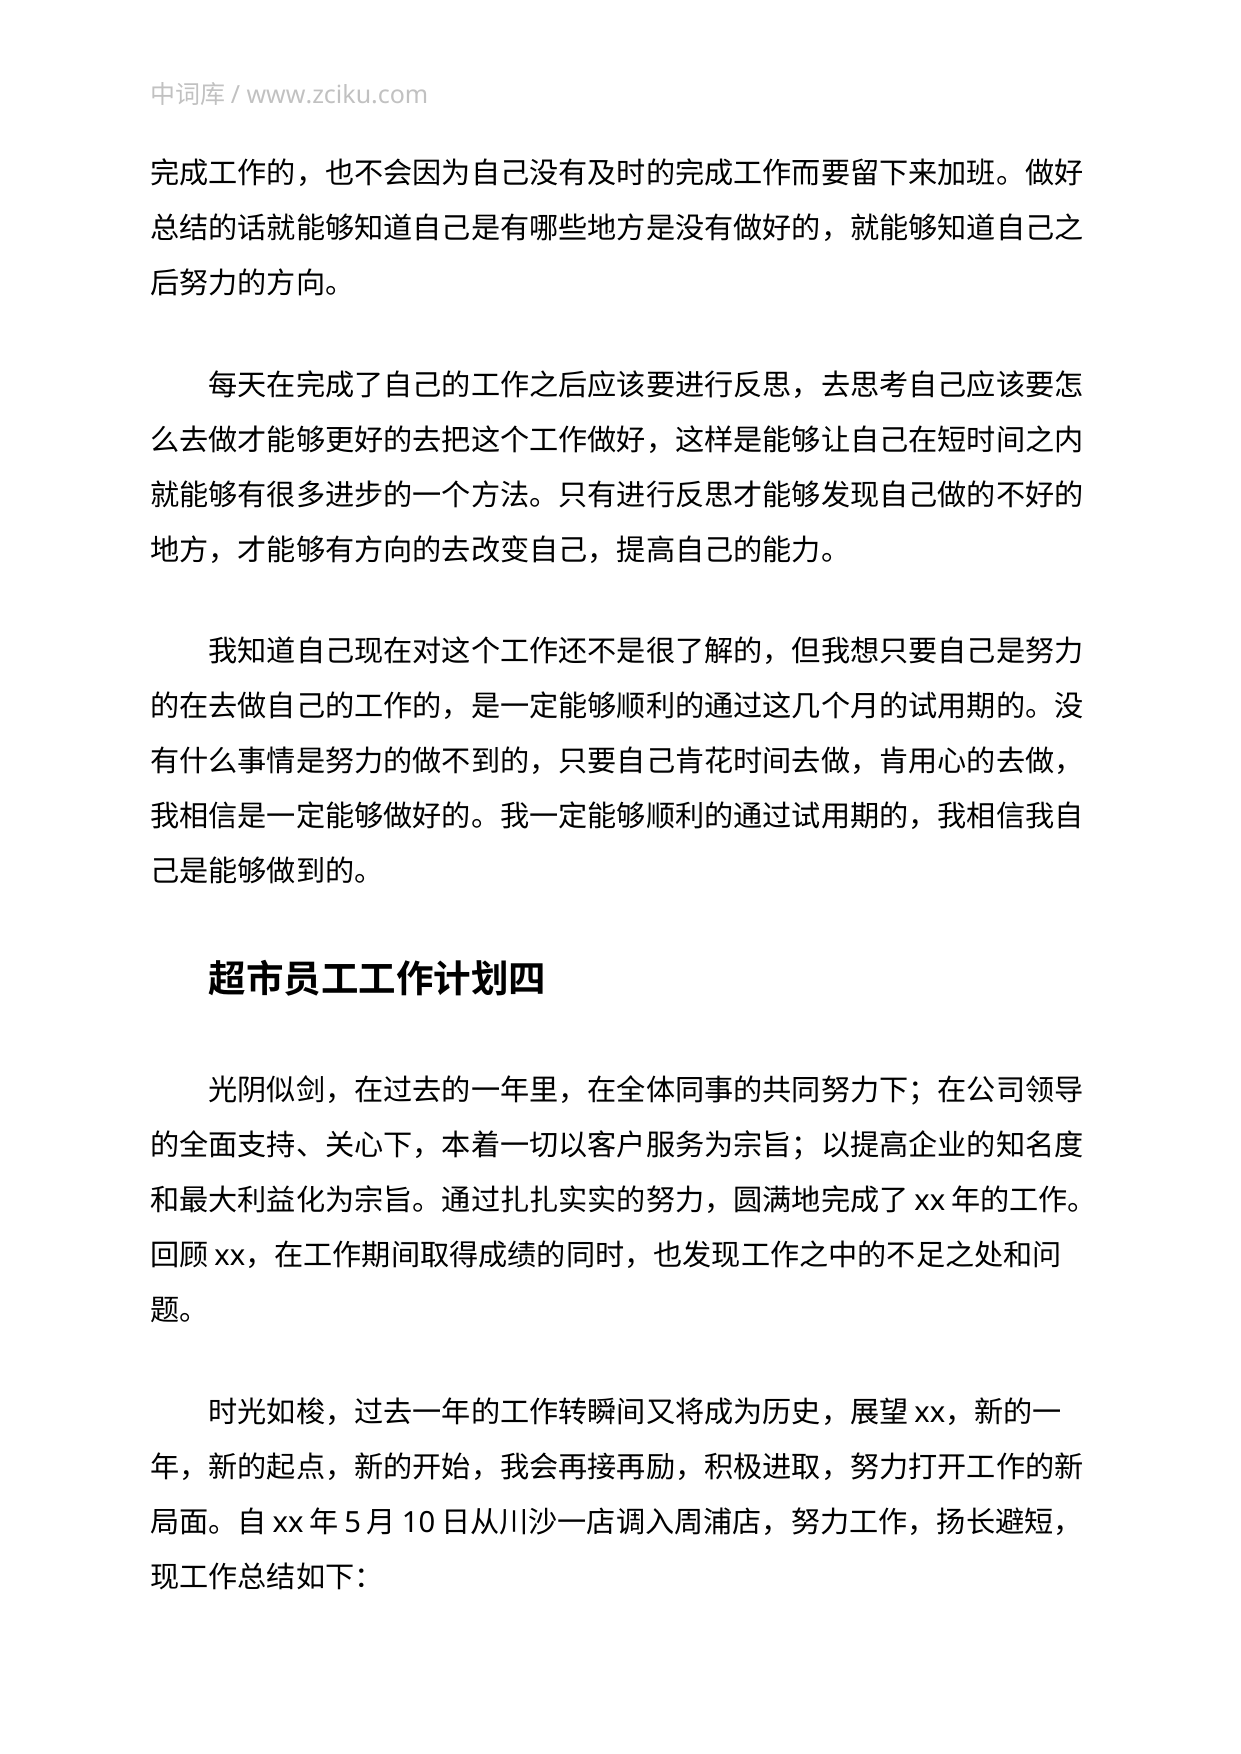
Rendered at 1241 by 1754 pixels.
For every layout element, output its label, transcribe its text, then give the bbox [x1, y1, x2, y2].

text 时光如梭，过去一年的工作转瞬间又将成为历史，展望xx，新的一年，新的起点，新的开始，我会再接再励，积极进取，努力打开工作的新局面。自xx年5月10日从川沙一店调入周浦店，努力工作，扬长避短，现工作总结如下： [150, 1388, 1090, 1596]
text 超市员工工作计划四 [150, 949, 1090, 1004]
text 光阴似剑，在过去的一年里，在全体同事的共同努力下；在公司领导的全面支持、关心下，本着一切以客户服务为宗旨；以提高企业的知名度和最大利益化为宗旨。通过扎扎实实的努力，圆满地完成了xx年的工作。回顾xx，在工作期间取得成绩的同时，也发现工作之中的不足之处和问题。 [150, 1067, 1090, 1329]
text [150, 150, 1090, 302]
text 我知道自己现在对这个工作还不是很了解的，但我想只要自己是努力的在去做自己的工作的，是一定能够顺利的通过这几个月的试用期的。没有什么事情是努力的做不到的，只要自己肯花时间去做，肯用心的去做，我相信是一定能够做好的。我一定能够顺利的通过试用期的，我相信我自己是能够做到的。 [150, 628, 1090, 890]
text 每天在完成了自己的工作之后应该要进行反思，去思考自己应该要怎么去做才能够更好的去把这个工作做好，这样是能够让自己在短时间之内就能够有很多进步的一个方法。只有进行反思才能够发现自己做的不好的地方，才能够有方向的去改变自己，提高自己的能力。 [150, 362, 1090, 568]
